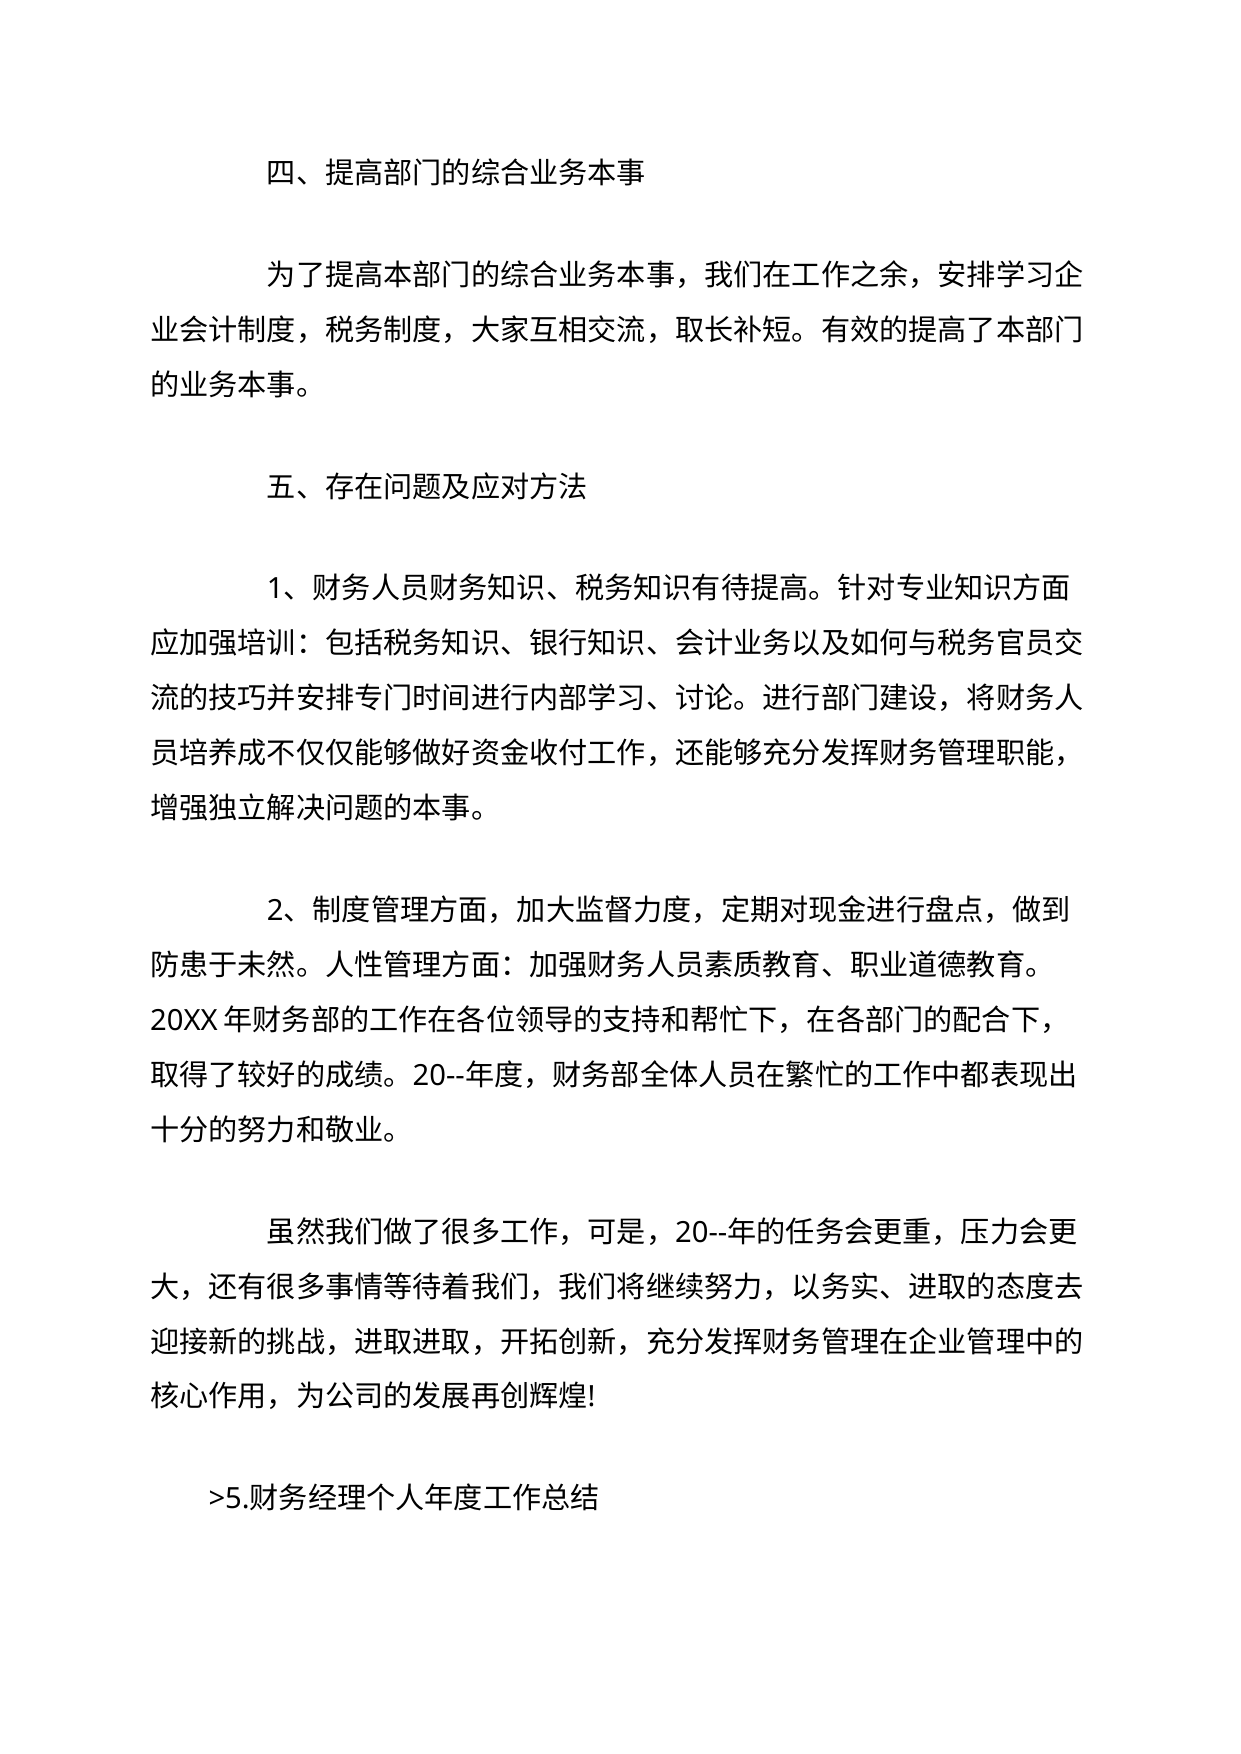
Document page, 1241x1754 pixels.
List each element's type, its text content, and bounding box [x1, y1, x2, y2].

text 虽然我们做了很多工作，可是，20--年的任务会更重，压力会更大，还有很多事情等待着我们，我们将继续努力，以务实、进取的态度去迎接新的挑战，进取进取，开拓创新，充分发挥财务管理在企业管理中的核心作用，为公司的发展再创辉煌! [150, 1208, 1090, 1415]
text 为了提高本部门的综合业务本事，我们在工作之余，安排学习企业会计制度，税务制度，大家互相交流，取长补短。有效的提高了本部门的业务本事。 [150, 252, 1090, 404]
text 1、财务人员财务知识、税务知识有待提高。针对专业知识方面应加强培训：包括税务知识、银行知识、会计业务以及如何与税务官员交流的技巧并安排专门时间进行内部学习、讨论。进行部门建设，将财务人员培养成不仅仅能够做好资金收付工作，还能够充分发挥财务管理职能，增强独立解决问题的本事。 [150, 565, 1090, 827]
text 五、存在问题及应对方法 [150, 463, 1090, 506]
text 四、提高部门的综合业务本事 [150, 150, 1090, 192]
text 2、制度管理方面，加大监督力度，定期对现金进行盘点，做到防患于未然。人性管理方面：加强财务人员素质教育、职业道德教育。20XX年财务部的工作在各位领导的支持和帮忙下，在各部门的配合下，取得了较好的成绩。20--年度，财务部全体人员在繁忙的工作中都表现出十分的努力和敬业。 [150, 887, 1090, 1149]
text >5.财务经理个人年度工作总结 [150, 1475, 1090, 1517]
